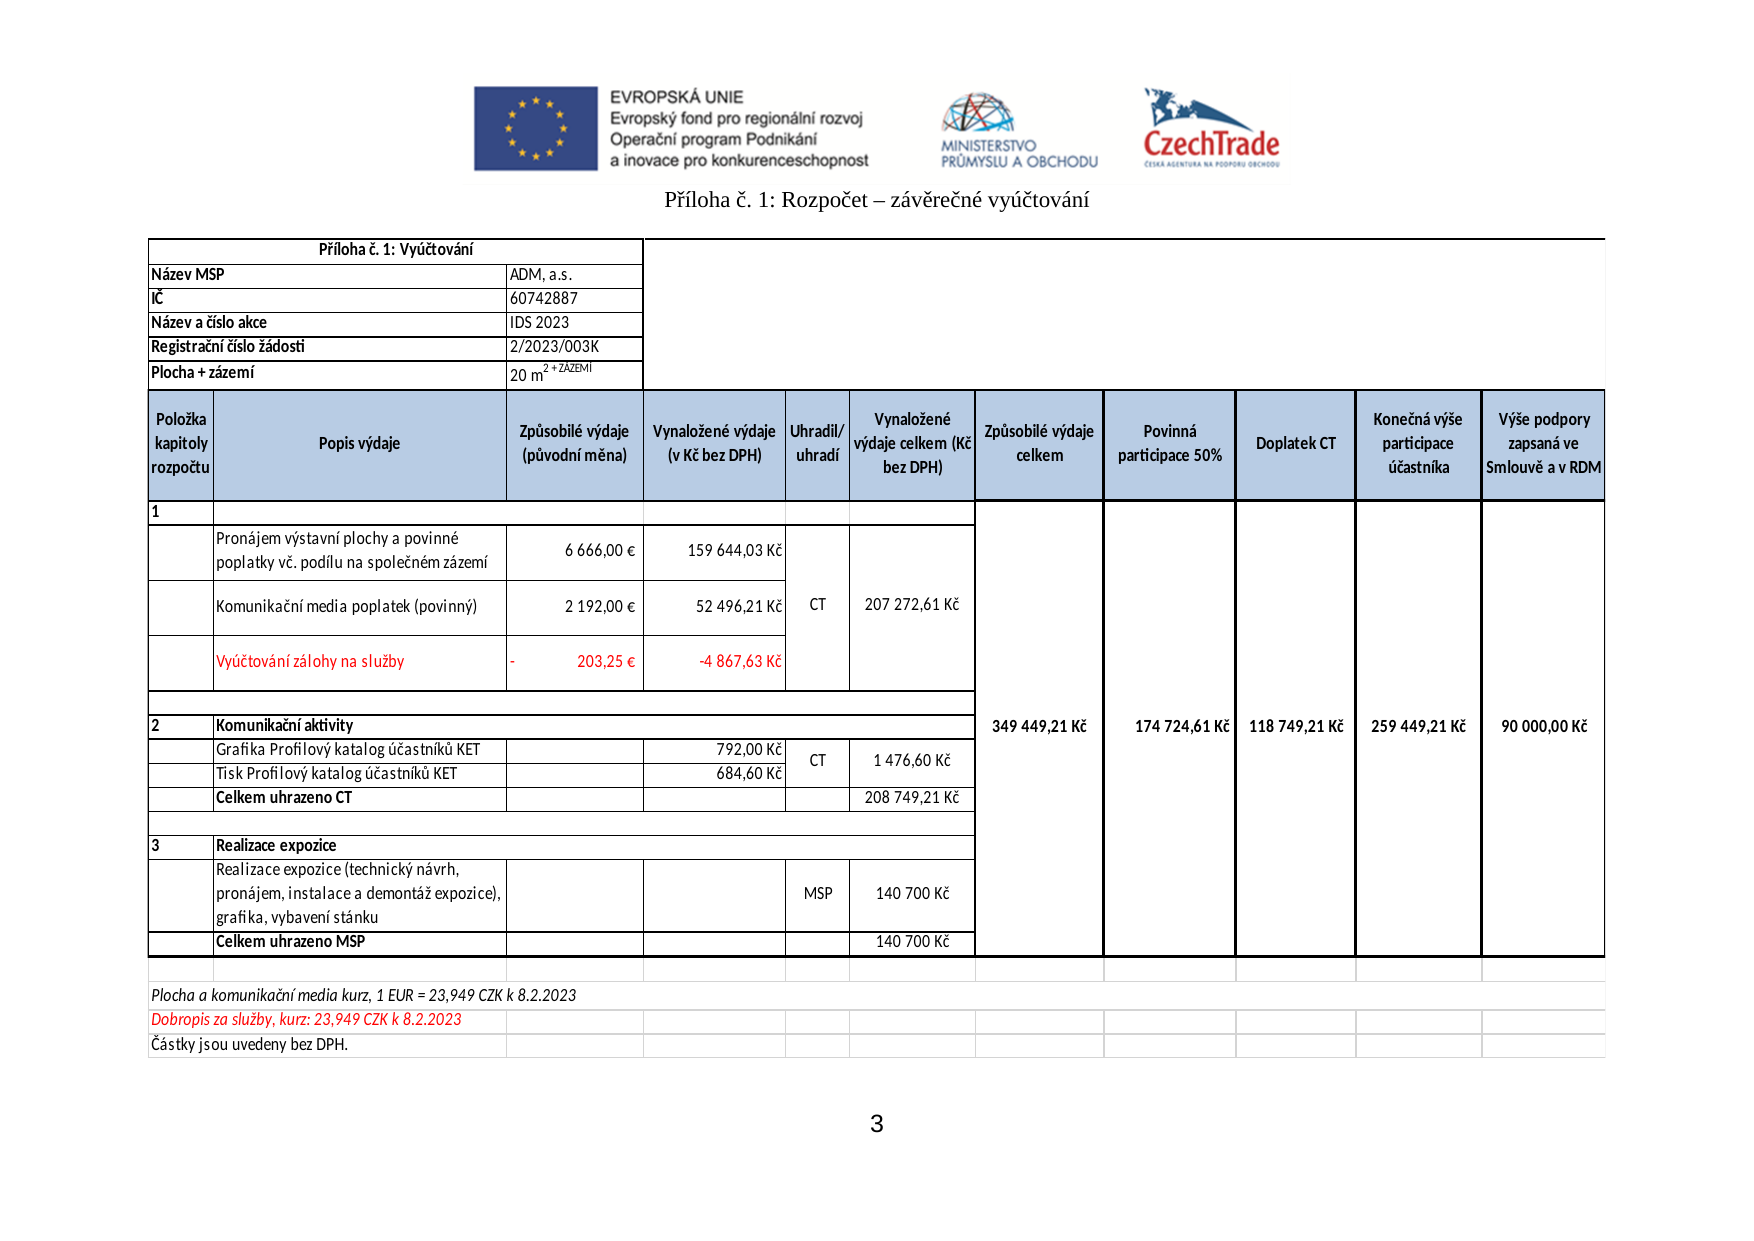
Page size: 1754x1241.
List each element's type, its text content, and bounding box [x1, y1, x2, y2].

text Příloha č. 1: Rozpočet – závěrečné vyúčtování [148, 186, 1606, 212]
picture [462, 73, 1292, 186]
